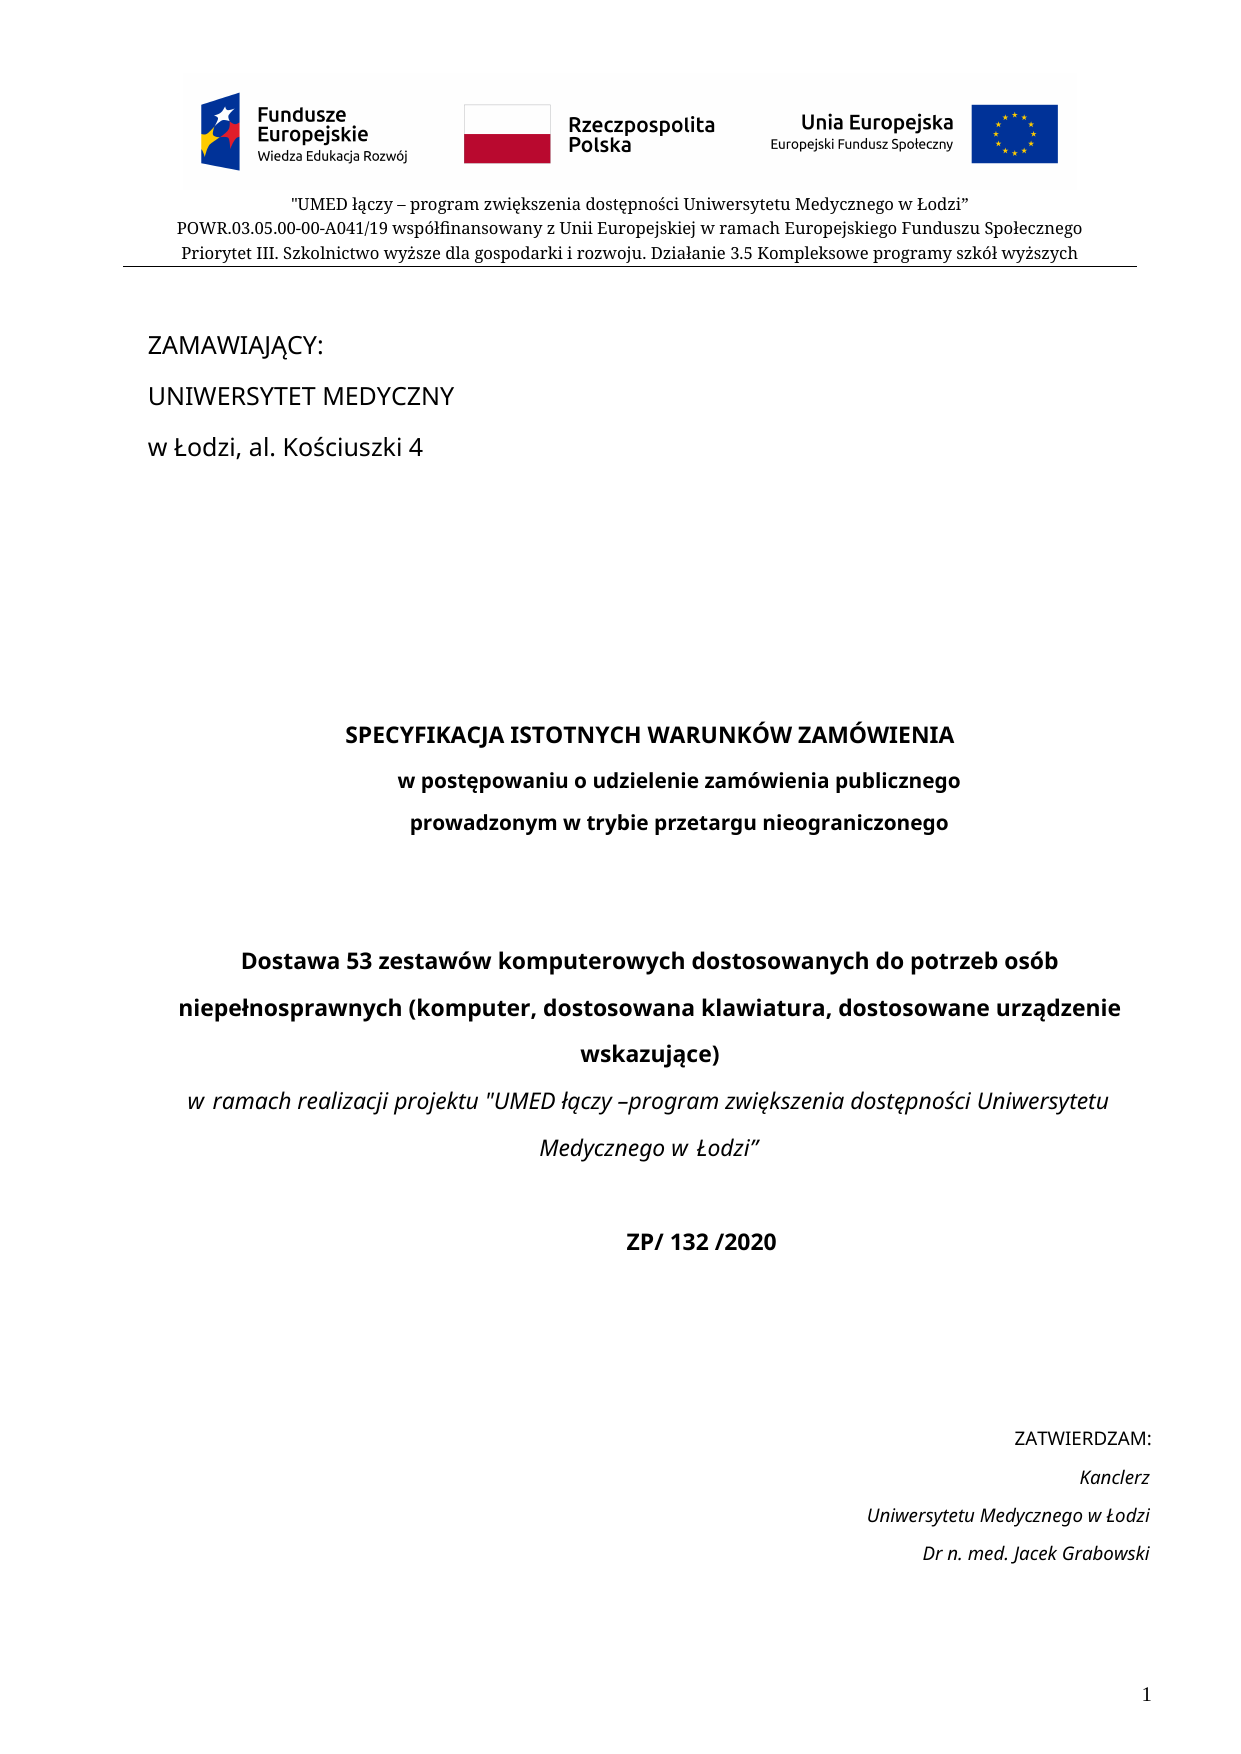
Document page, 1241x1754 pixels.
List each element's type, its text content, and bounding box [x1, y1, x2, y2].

text Uniwersytetu Medycznego w Łodzi [251, 1502, 1152, 1528]
text Dostawa 53 zestawów komputerowych dostosowanych do potrzeb osób niepełnosprawnych (komputer, dostosowana klawiatura, dostosowane urządzenie wskazujące) [148, 945, 1152, 1070]
text ZATWIERDZAM: [251, 1426, 1152, 1451]
text UNIWERSYTET MEDYCZNY w Łodzi, al. Kościuszki 4 [148, 379, 1152, 464]
text ZAMAWIAJĄCY: [148, 328, 1152, 362]
text w postępowaniu o udzielenie zamówienia publicznego [207, 766, 1152, 794]
text ZP/ 132 /2020 [251, 1226, 1152, 1257]
text w ramach realizacji projektu "UMED łączy –program zwiększenia dostępności Uniwersytetu Medycznego w Łodzi” [148, 1085, 1152, 1163]
text Kanclerz [251, 1464, 1152, 1489]
picture [182, 73, 1077, 190]
text SPECYFIKACJA ISTOTNYCH WARUNKÓW ZAMÓWIENIA [148, 719, 1152, 750]
text Dr n. med. Jacek Grabowski [251, 1540, 1152, 1566]
text prowadzonym w trybie przetargu nieograniczonego [207, 808, 1152, 837]
